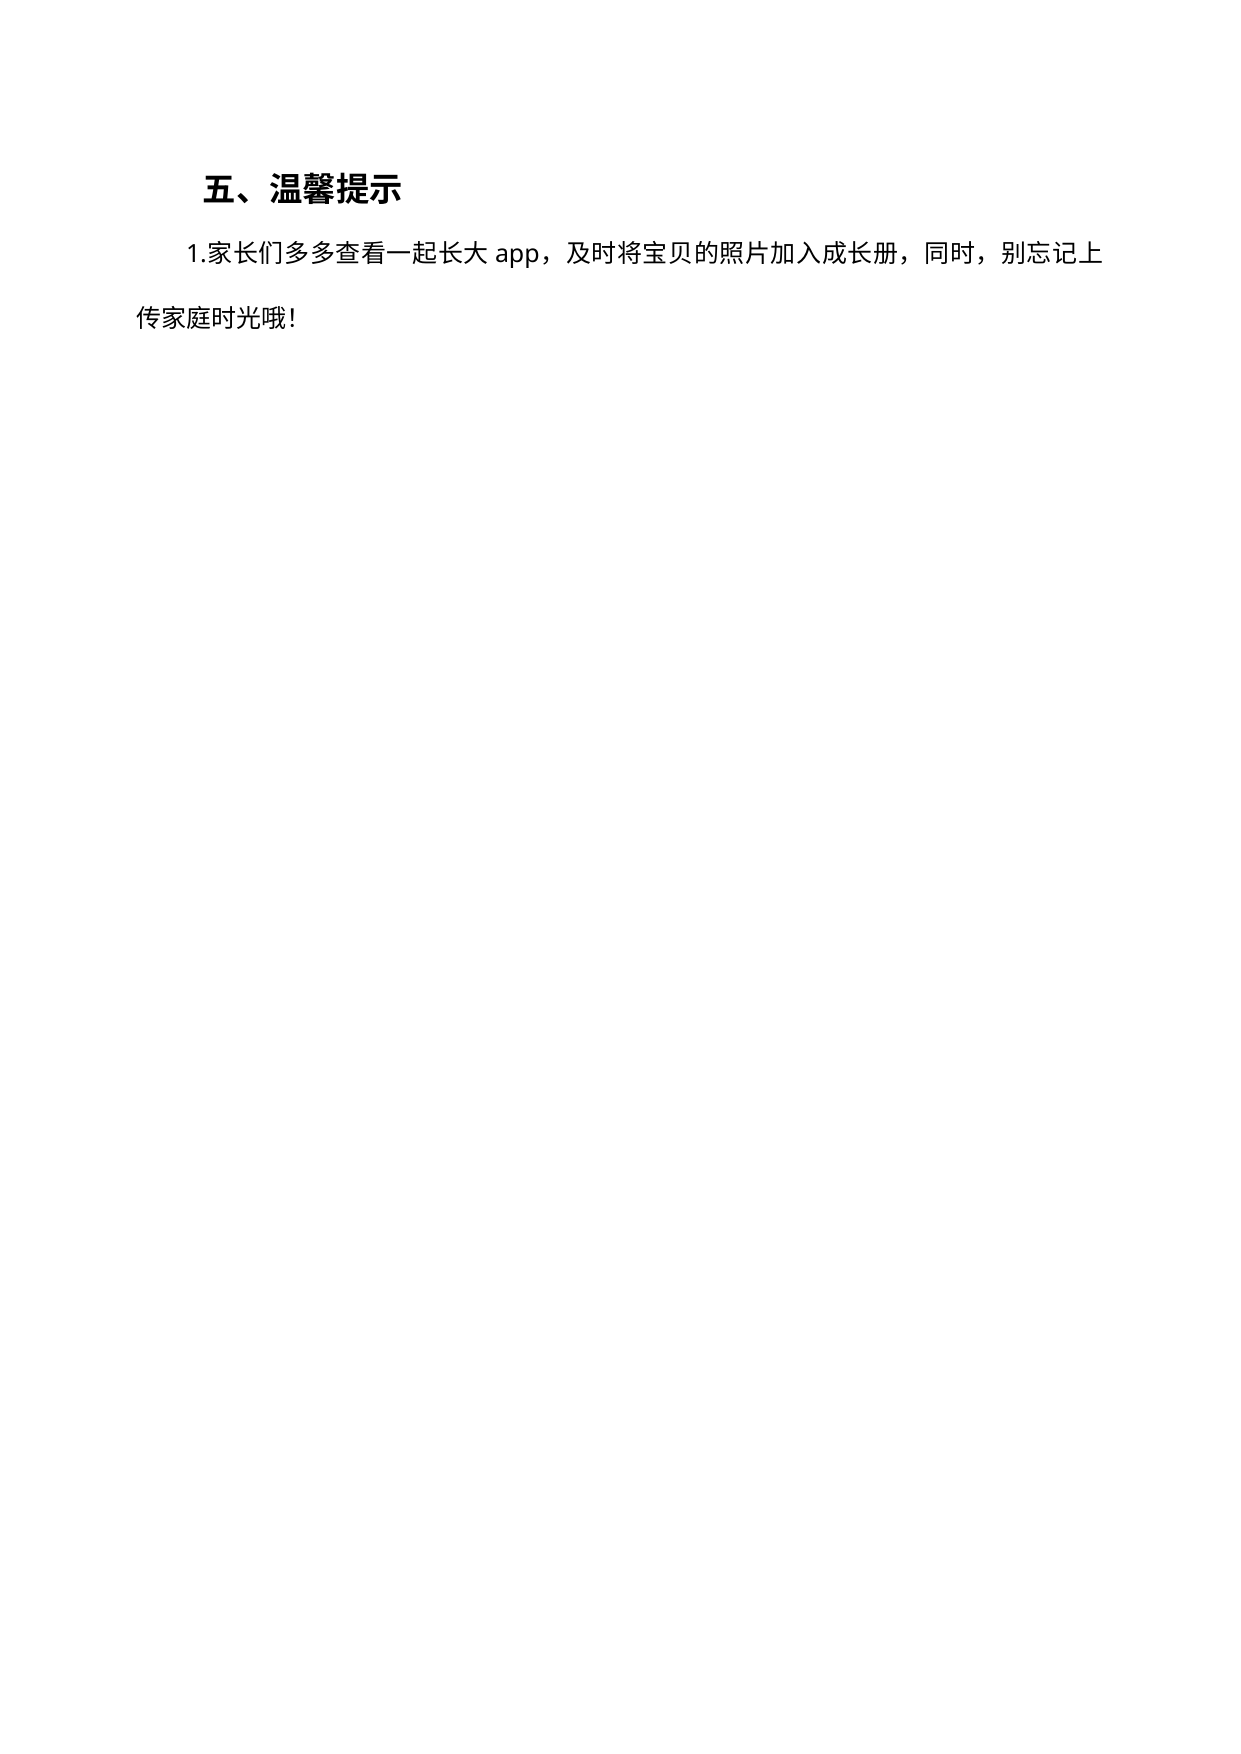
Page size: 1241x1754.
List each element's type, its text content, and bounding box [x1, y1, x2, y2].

list 1.家长们多多查看一起长大app，及时将宝贝的照片加入成长册，同时，别忘记上传家庭时光哦！ [136, 219, 1104, 349]
list 五、温馨提示 [136, 154, 1104, 219]
